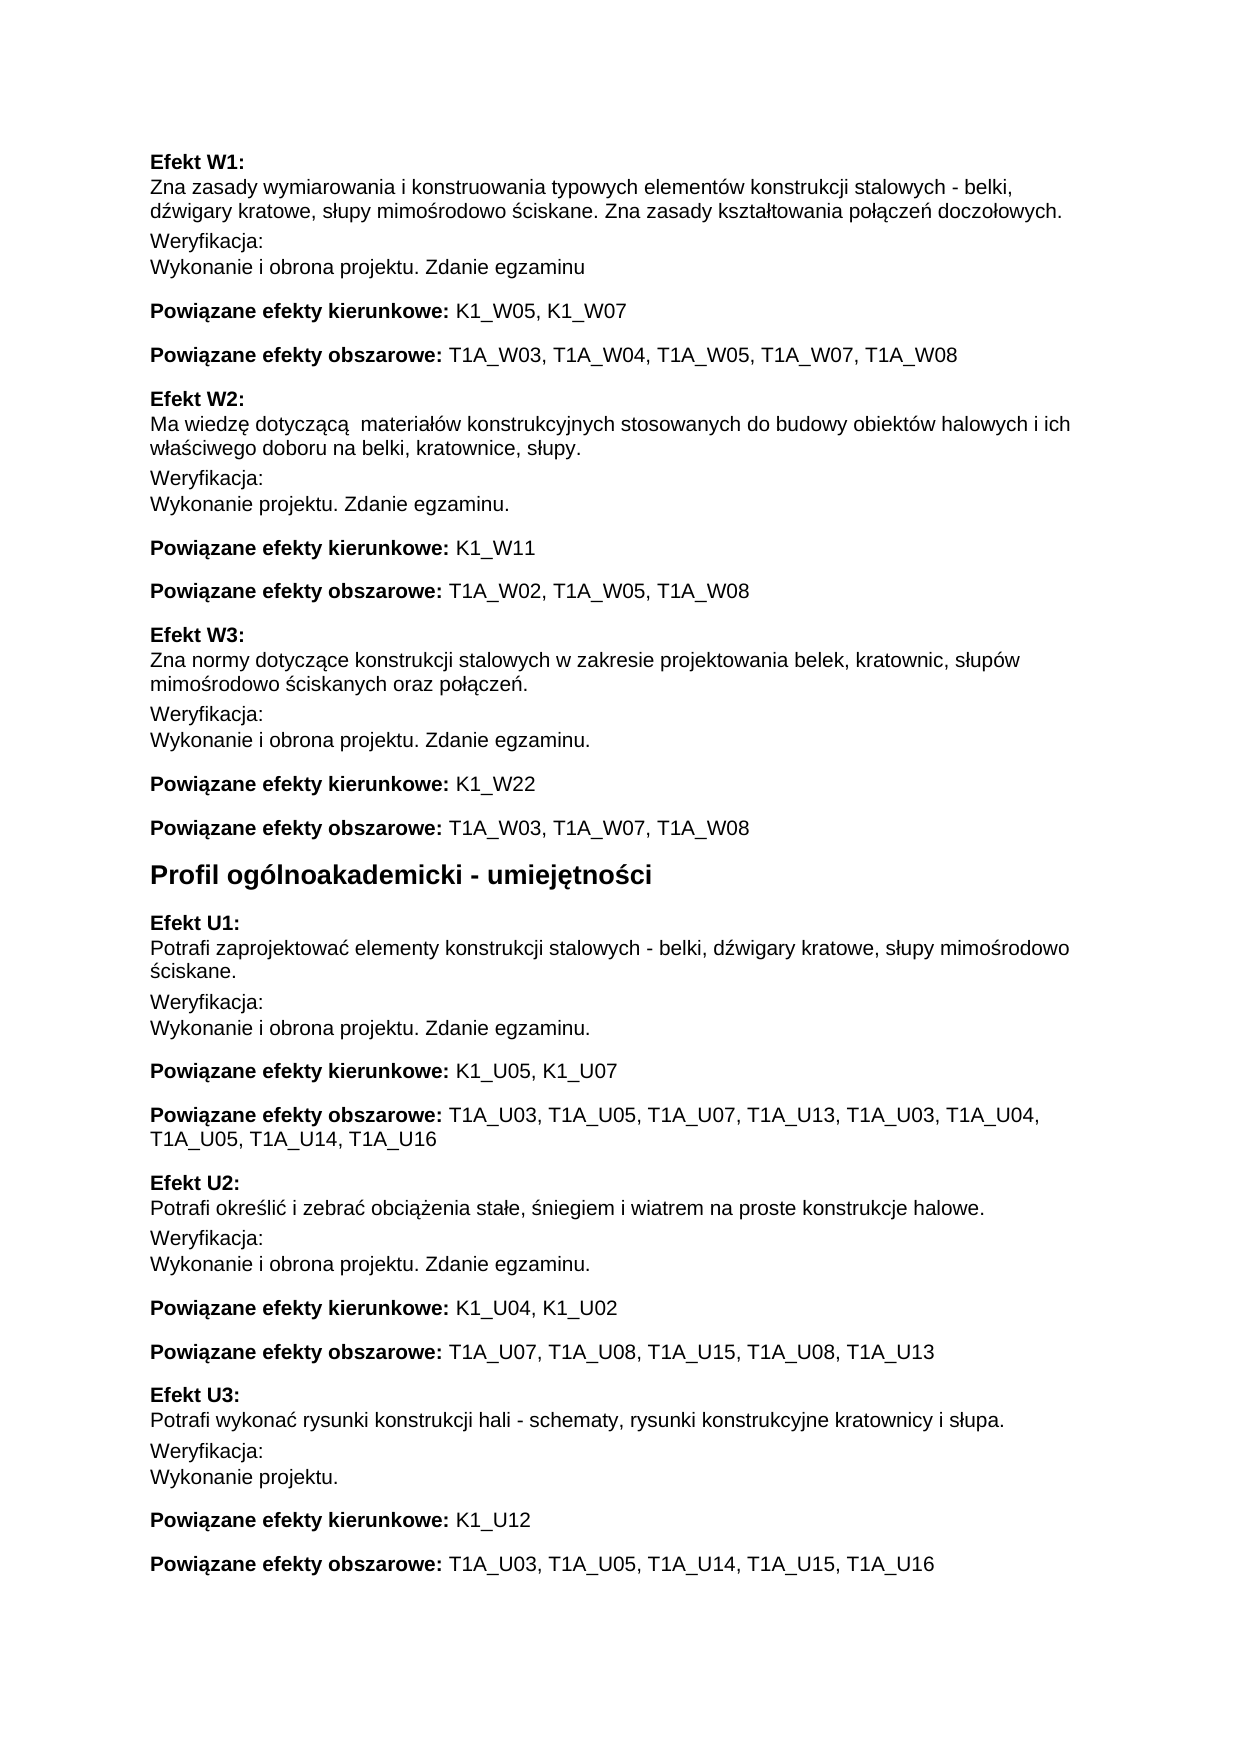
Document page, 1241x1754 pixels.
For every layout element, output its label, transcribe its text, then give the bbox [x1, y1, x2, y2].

text Powiązane efekty kierunkowe: K1_U12 [150, 1508, 1090, 1532]
text Wykonanie i obrona projektu. Zdanie egzaminu. [150, 1016, 1090, 1039]
text Wykonanie i obrona projektu. Zdanie egzaminu. [150, 728, 1090, 752]
text Weryfikacja: [150, 1226, 1090, 1250]
text Powiązane efekty obszarowe: T1A_W03, T1A_W07, T1A_W08 [150, 816, 1090, 839]
text Efekt W1: [150, 150, 1090, 174]
text Efekt U1: [150, 910, 1090, 934]
text Powiązane efekty kierunkowe: K1_W22 [150, 772, 1090, 796]
text Powiązane efekty kierunkowe: K1_U04, K1_U02 [150, 1296, 1090, 1320]
text Efekt U3: [150, 1383, 1090, 1407]
text Potrafi wykonać rysunki konstrukcji hali - schematy, rysunki konstrukcyjne kratownicy i słupa. [150, 1408, 1090, 1432]
text Powiązane efekty kierunkowe: K1_W11 [150, 535, 1090, 559]
text Powiązane efekty obszarowe: T1A_U03, T1A_U05, T1A_U14, T1A_U15, T1A_U16 [150, 1552, 1090, 1576]
text Weryfikacja: [150, 1438, 1090, 1462]
text Powiązane efekty obszarowe: T1A_U07, T1A_U08, T1A_U15, T1A_U08, T1A_U13 [150, 1339, 1090, 1363]
text Weryfikacja: [150, 466, 1090, 489]
text Powiązane efekty obszarowe: T1A_U03, T1A_U05, T1A_U07, T1A_U13, T1A_U03, T1A_U04, T1A_U05, T1A_U14, T1A_U16 [150, 1103, 1090, 1151]
text Powiązane efekty obszarowe: T1A_W03, T1A_W04, T1A_W05, T1A_W07, T1A_W08 [150, 343, 1090, 367]
text Weryfikacja: [150, 702, 1090, 726]
text Wykonanie i obrona projektu. Zdanie egzaminu. [150, 1252, 1090, 1276]
text Weryfikacja: [150, 989, 1090, 1013]
text Efekt W3: [150, 623, 1090, 647]
text Wykonanie i obrona projektu. Zdanie egzaminu [150, 255, 1090, 279]
text Potrafi zaprojektować elementy konstrukcji stalowych - belki, dźwigary kratowe, słupy mimośrodowo ściskane. [150, 935, 1090, 983]
text Zna normy dotyczące konstrukcji stalowych w zakresie projektowania belek, kratownic, słupów mimośrodowo ściskanych oraz połączeń. [150, 648, 1090, 696]
text Weryfikacja: [150, 229, 1090, 253]
text Powiązane efekty kierunkowe: K1_W05, K1_W07 [150, 299, 1090, 323]
text Powiązane efekty obszarowe: T1A_W02, T1A_W05, T1A_W08 [150, 579, 1090, 603]
text Ma wiedzę dotyczącą materiałów konstrukcyjnych stosowanych do budowy obiektów halowych i ich właściwego doboru na belki, kratownice, słupy. [150, 411, 1090, 459]
text Powiązane efekty kierunkowe: K1_U05, K1_U07 [150, 1059, 1090, 1083]
subtitle Profil ogólnoakademicki - umiejętności [150, 859, 1090, 891]
text Wykonanie projektu. [150, 1464, 1090, 1488]
text Potrafi określić i zebrać obciążenia stałe, śniegiem i wiatrem na proste konstrukcje halowe. [150, 1196, 1090, 1220]
text Zna zasady wymiarowania i konstruowania typowych elementów konstrukcji stalowych - belki, dźwigary kratowe, słupy mimośrodowo ściskane. Zna zasady kształtowania połączeń doczołowych. [150, 175, 1090, 223]
text Efekt W2: [150, 386, 1090, 410]
text Wykonanie projektu. Zdanie egzaminu. [150, 492, 1090, 516]
text Efekt U2: [150, 1171, 1090, 1195]
